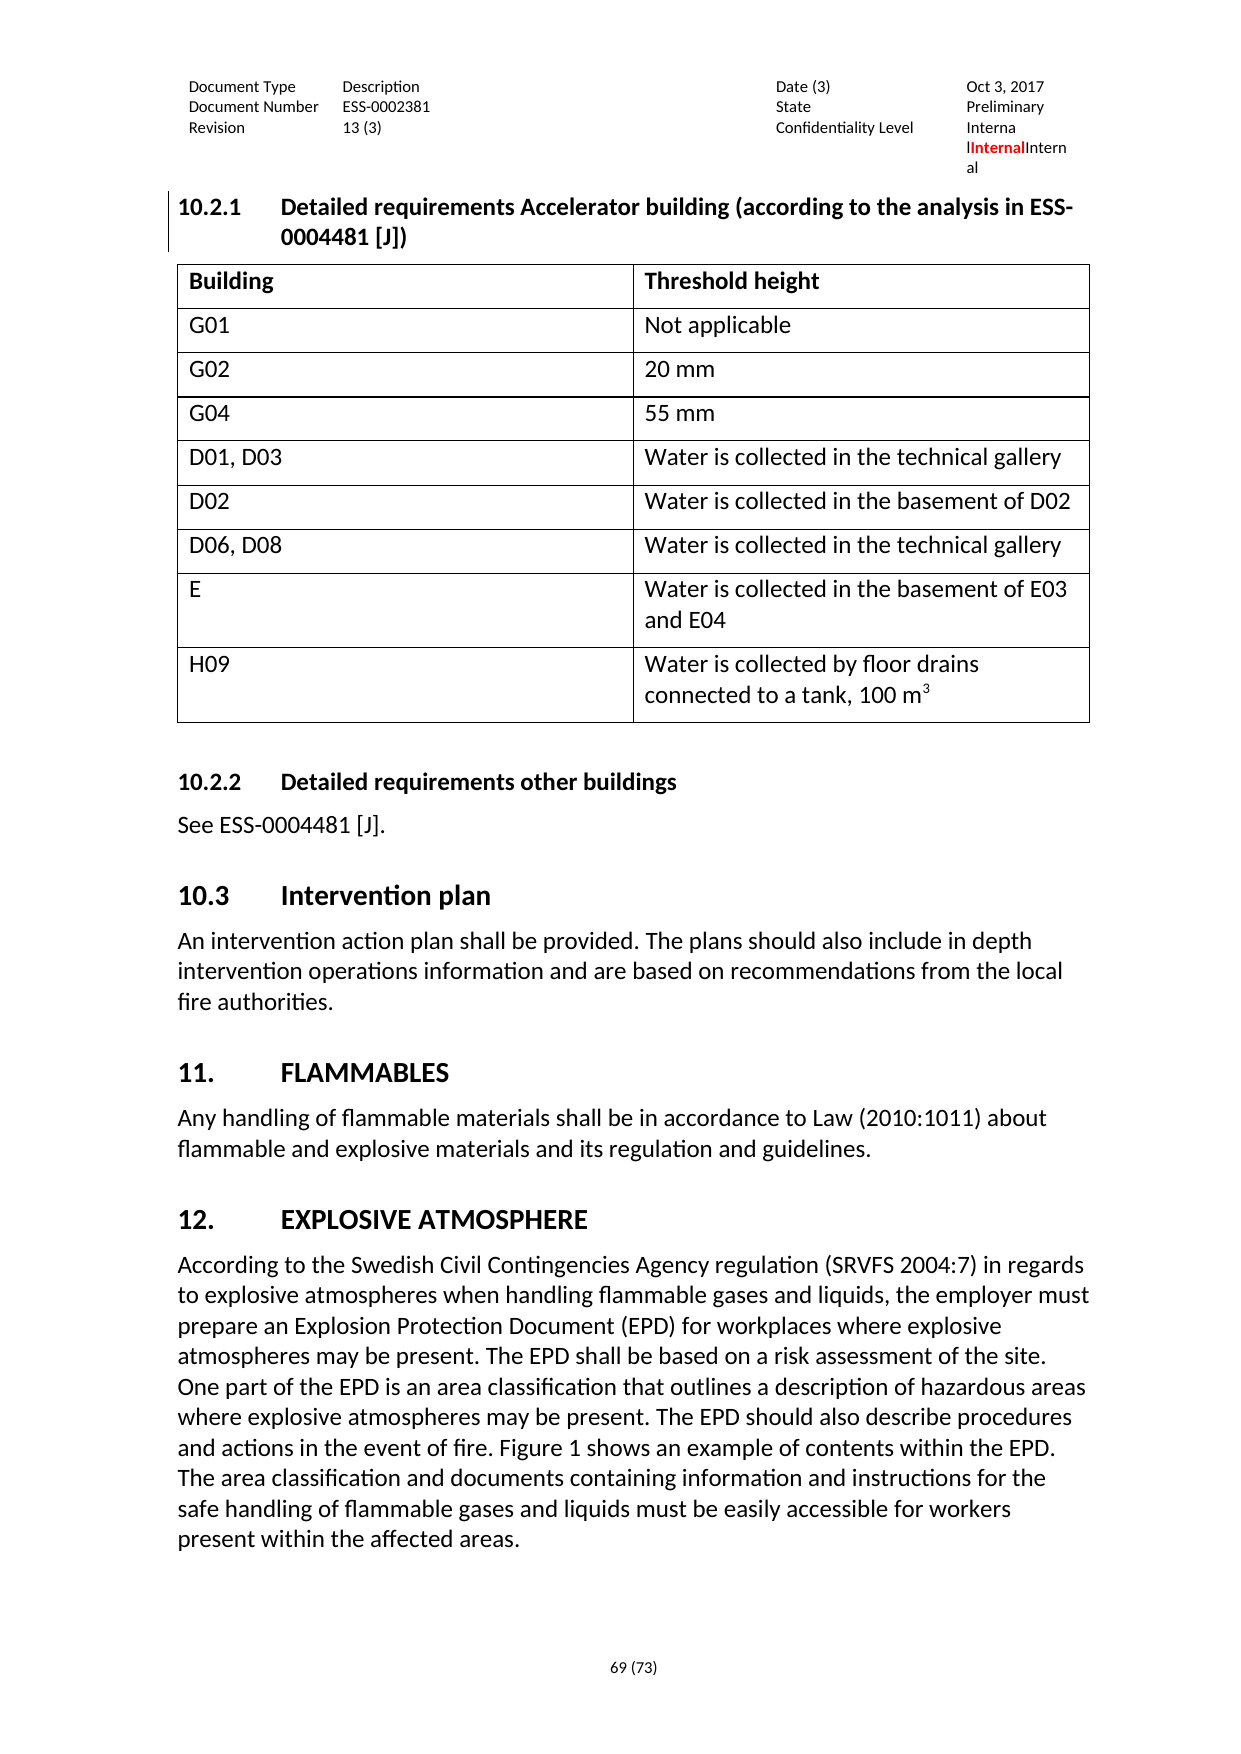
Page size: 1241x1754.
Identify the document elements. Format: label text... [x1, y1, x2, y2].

table_cell D02 [178, 486, 633, 528]
table_cell 20 mm [634, 353, 1089, 396]
subtitle EXPLOSIVE ATMOSPHERE [177, 1201, 1090, 1236]
table_cell G01 [178, 309, 633, 352]
table_cell G02 [178, 353, 633, 396]
table_cell Water is collected by floor drains connected to a tank, 100 m3 [634, 648, 1089, 722]
table_cell Water is collected in the technical gallery [634, 530, 1089, 573]
text An intervention action plan shall be provided. The plans should also include in depth intervention operations information and are based on recommendations from the local fire authorities. [177, 925, 1090, 1017]
text According to the Swedish Civil Contingencies Agency regulation (SRVFS 2004:7) in regards to explosive atmospheres when handling flammable gases and liquids, the employer must prepare an Explosion Protection Document (EPD) for workplaces where explosive atmospheres may be present. The EPD shall be based on a risk assessment of the site. One part of the EPD is an area classification that outlines a description of hazardous areas where explosive atmospheres may be present. The EPD should also describe procedures and actions in the event of fire. Figure 1 shows an example of contents within the EPD. The area classification and documents containing information and instructions for the safe handling of flammable gases and liquids must be easily accessible for workers present within the affected areas. [177, 1249, 1090, 1554]
text See ESS-0004481 [J]. [177, 809, 1090, 839]
subtitle Intervention plan [177, 877, 1090, 912]
table_cell D06, D08 [178, 530, 633, 573]
table_cell G04 [178, 398, 633, 440]
subtitle FLAMMABLES [177, 1054, 1090, 1090]
table_cell 55 mm [634, 398, 1089, 440]
table_header Threshold height [634, 265, 1089, 308]
table_cell Water is collected in the basement of D02 [634, 486, 1089, 528]
subtitle Detailed requirements other buildings [177, 766, 1090, 796]
table_cell Not applicable [634, 309, 1089, 352]
subtitle Detailed requirements Accelerator building (according to the analysis in ESS-0004481 [J]) [177, 191, 1090, 252]
table_cell Water is collected in the basement of E03 and E04 [634, 574, 1089, 647]
table_cell H09 [178, 648, 633, 722]
table_header Building [178, 265, 633, 308]
text Any handling of flammable materials shall be in accordance to Law (2010:1011) about flammable and explosive materials and its regulation and guidelines. [177, 1102, 1090, 1163]
table_cell D01, D03 [178, 441, 633, 484]
table_cell E [178, 574, 633, 647]
table_cell Water is collected in the technical gallery [634, 441, 1089, 484]
